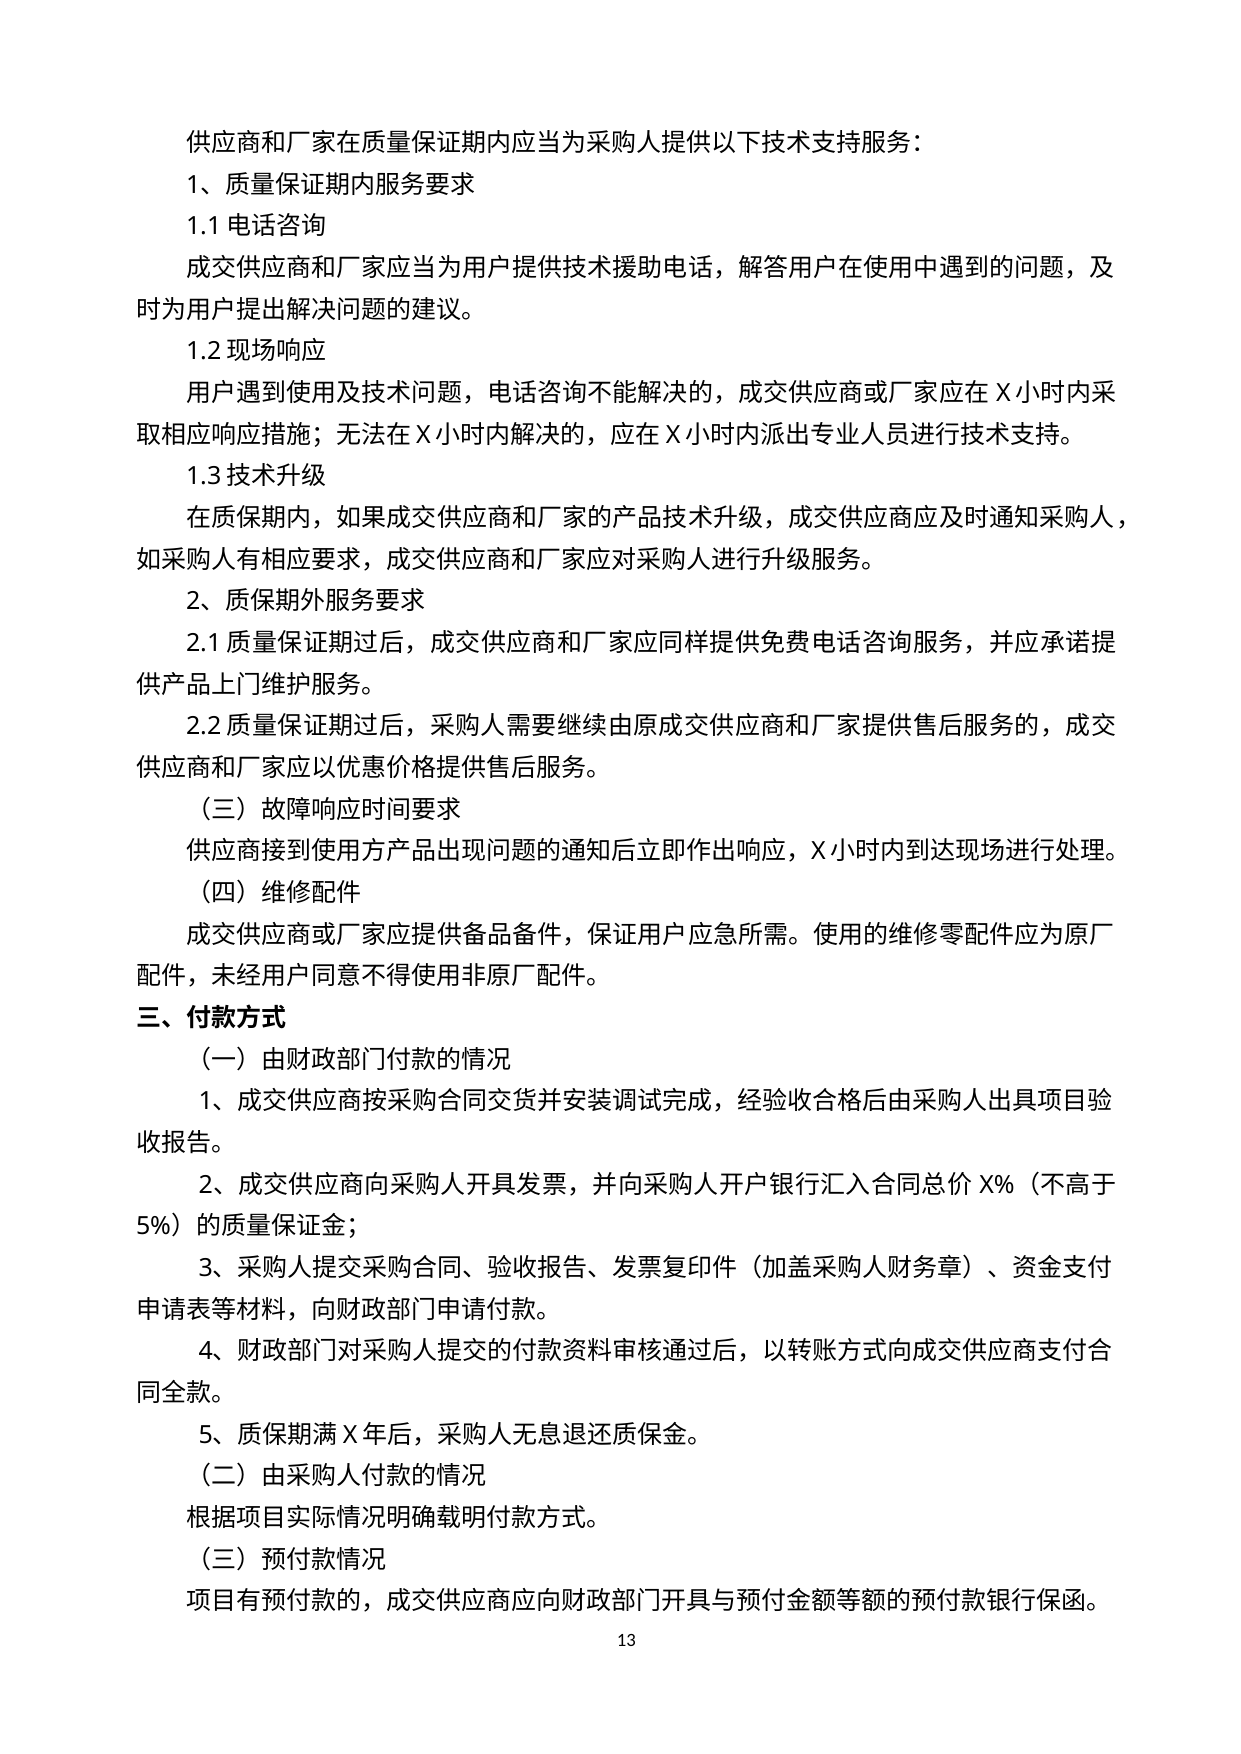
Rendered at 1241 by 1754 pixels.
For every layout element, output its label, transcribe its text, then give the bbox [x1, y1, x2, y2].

text 成交供应商或厂家应提供备品备件，保证用户应急所需。使用的维修零配件应为原厂配件，未经用户同意不得使用非原厂配件。 [136, 910, 1116, 993]
text 用户遇到使用及技术问题，电话咨询不能解决的，成交供应商或厂家应在X小时内采取相应响应措施；无法在X小时内解决的，应在X小时内派出专业人员进行技术支持。 [136, 368, 1116, 451]
text 在质保期内，如果成交供应商和厂家的产品技术升级，成交供应商应及时通知采购人，如采购人有相应要求，成交供应商和厂家应对采购人进行升级服务。 [136, 493, 1116, 576]
text 1.1电话咨询 [136, 201, 1116, 243]
text （三）预付款情况 [136, 1535, 1116, 1576]
text 5、质保期满X年后，采购人无息退还质保金。 [136, 1410, 1116, 1451]
text 1、成交供应商按采购合同交货并安装调试完成，经验收合格后由采购人出具项目验收报告。 [136, 1076, 1116, 1160]
text 根据项目实际情况明确载明付款方式。 [136, 1493, 1116, 1535]
text 1、质量保证期内服务要求 [136, 160, 1116, 201]
text （四）维修配件 [136, 868, 1116, 910]
text 供应商接到使用方产品出现问题的通知后立即作出响应，X小时内到达现场进行处理。 [136, 826, 1116, 868]
text 2.2质量保证期过后，采购人需要继续由原成交供应商和厂家提供售后服务的，成交供应商和厂家应以优惠价格提供售后服务。 [136, 701, 1116, 785]
text 1.2现场响应 [136, 326, 1116, 368]
text 供应商和厂家在质量保证期内应当为采购人提供以下技术支持服务： [136, 118, 1116, 160]
text 2.1质量保证期过后，成交供应商和厂家应同样提供免费电话咨询服务，并应承诺提供产品上门维护服务。 [136, 618, 1116, 701]
text 3、采购人提交采购合同、验收报告、发票复印件（加盖采购人财务章）、资金支付申请表等材料，向财政部门申请付款。 [136, 1243, 1116, 1326]
text 4、财政部门对采购人提交的付款资料审核通过后，以转账方式向成交供应商支付合同全款。 [136, 1326, 1116, 1410]
subtitle 三、付款方式 [136, 993, 1116, 1035]
text 1.3技术升级 [136, 451, 1116, 493]
text （二）由采购人付款的情况 [136, 1451, 1116, 1493]
text 2、成交供应商向采购人开具发票，并向采购人开户银行汇入合同总价X%（不高于5%）的质量保证金； [136, 1160, 1116, 1243]
text 成交供应商和厂家应当为用户提供技术援助电话，解答用户在使用中遇到的问题，及时为用户提出解决问题的建议。 [136, 243, 1116, 326]
text 2、质保期外服务要求 [136, 576, 1116, 618]
text 项目有预付款的，成交供应商应向财政部门开具与预付金额等额的预付款银行保函。 [136, 1576, 1116, 1618]
text （一）由财政部门付款的情况 [136, 1035, 1116, 1076]
text （三）故障响应时间要求 [136, 785, 1116, 826]
